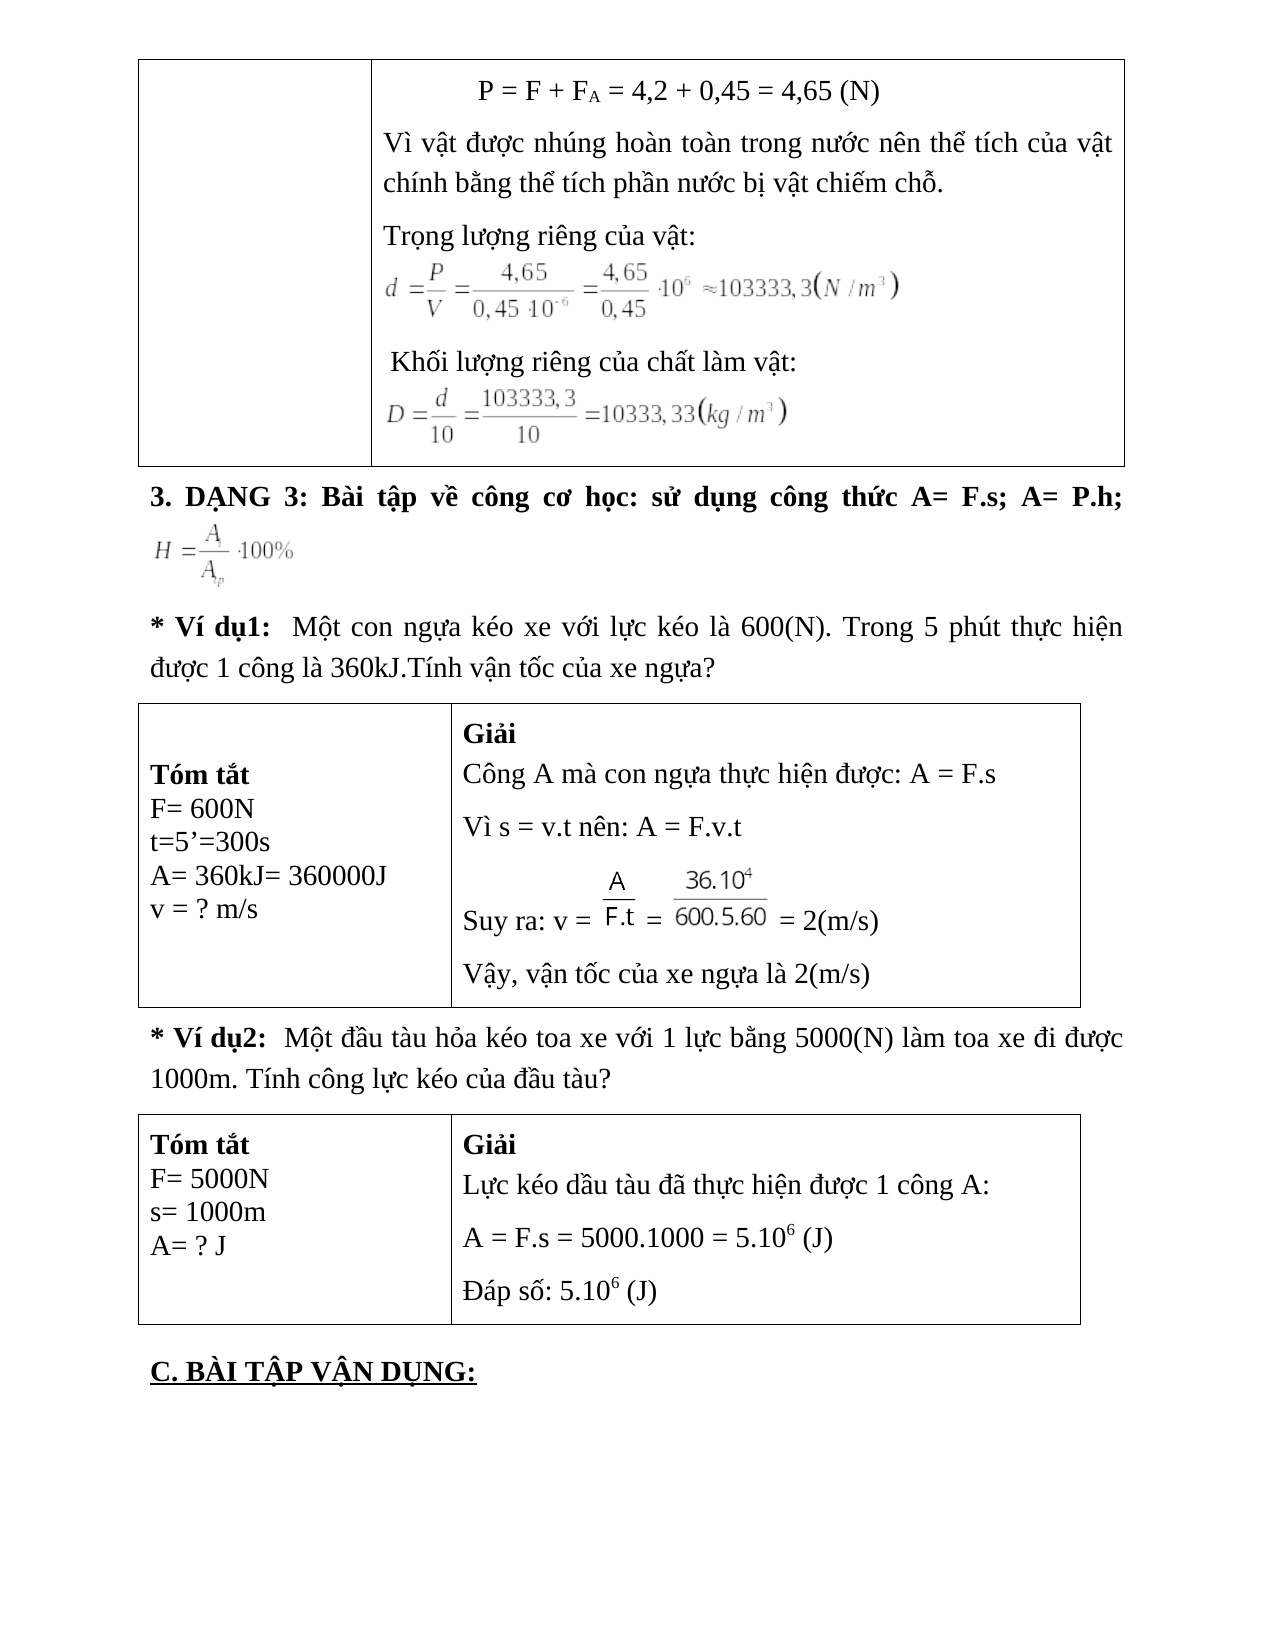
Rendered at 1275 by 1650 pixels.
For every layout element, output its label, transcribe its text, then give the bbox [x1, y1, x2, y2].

text * Ví dụ1: Một con ngựa kéo xe với lực kéo là 600(N). Trong 5 phút thực hiện được 1 công là 360kJ.Tính vận tốc của xe ngựa? [150, 609, 1125, 683]
table_header Giải Công A mà con ngựa thực hiện được: A = F.s Vì s = v.t nên: A = F.v.t Suy ra: v = = = 2(m/s) Vậy, vận tốc của xe ngựa là 2(m/s) [452, 704, 1080, 1007]
table_header Tóm tắt F= 600N t=5’=300s A= 360kJ= 360000J v = ? m/s [139, 704, 451, 1007]
text C. BÀI TẬP VẬN DỤNG: [150, 1354, 1125, 1388]
text 3. DẠNG 3: Bài tập về công cơ học: sử dụng công thức A= F.s; A= P.h; [150, 479, 1125, 592]
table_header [139, 60, 371, 466]
table_header Tóm tắt F= 5000N s= 1000m A= ? J [139, 1115, 451, 1324]
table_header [372, 60, 1124, 466]
table_header Giải Lực kéo dầu tàu đã thực hiện được 1 công A: A = F.s = 5000.1000 = 5.106 (J) Đáp số: 5.106 (J) [452, 1115, 1080, 1324]
text * Ví dụ2: Một đầu tàu hỏa kéo toa xe với 1 lực bằng 5000(N) làm toa xe đi được 1000m. Tính công lực kéo của đầu tàu? [150, 1021, 1125, 1094]
